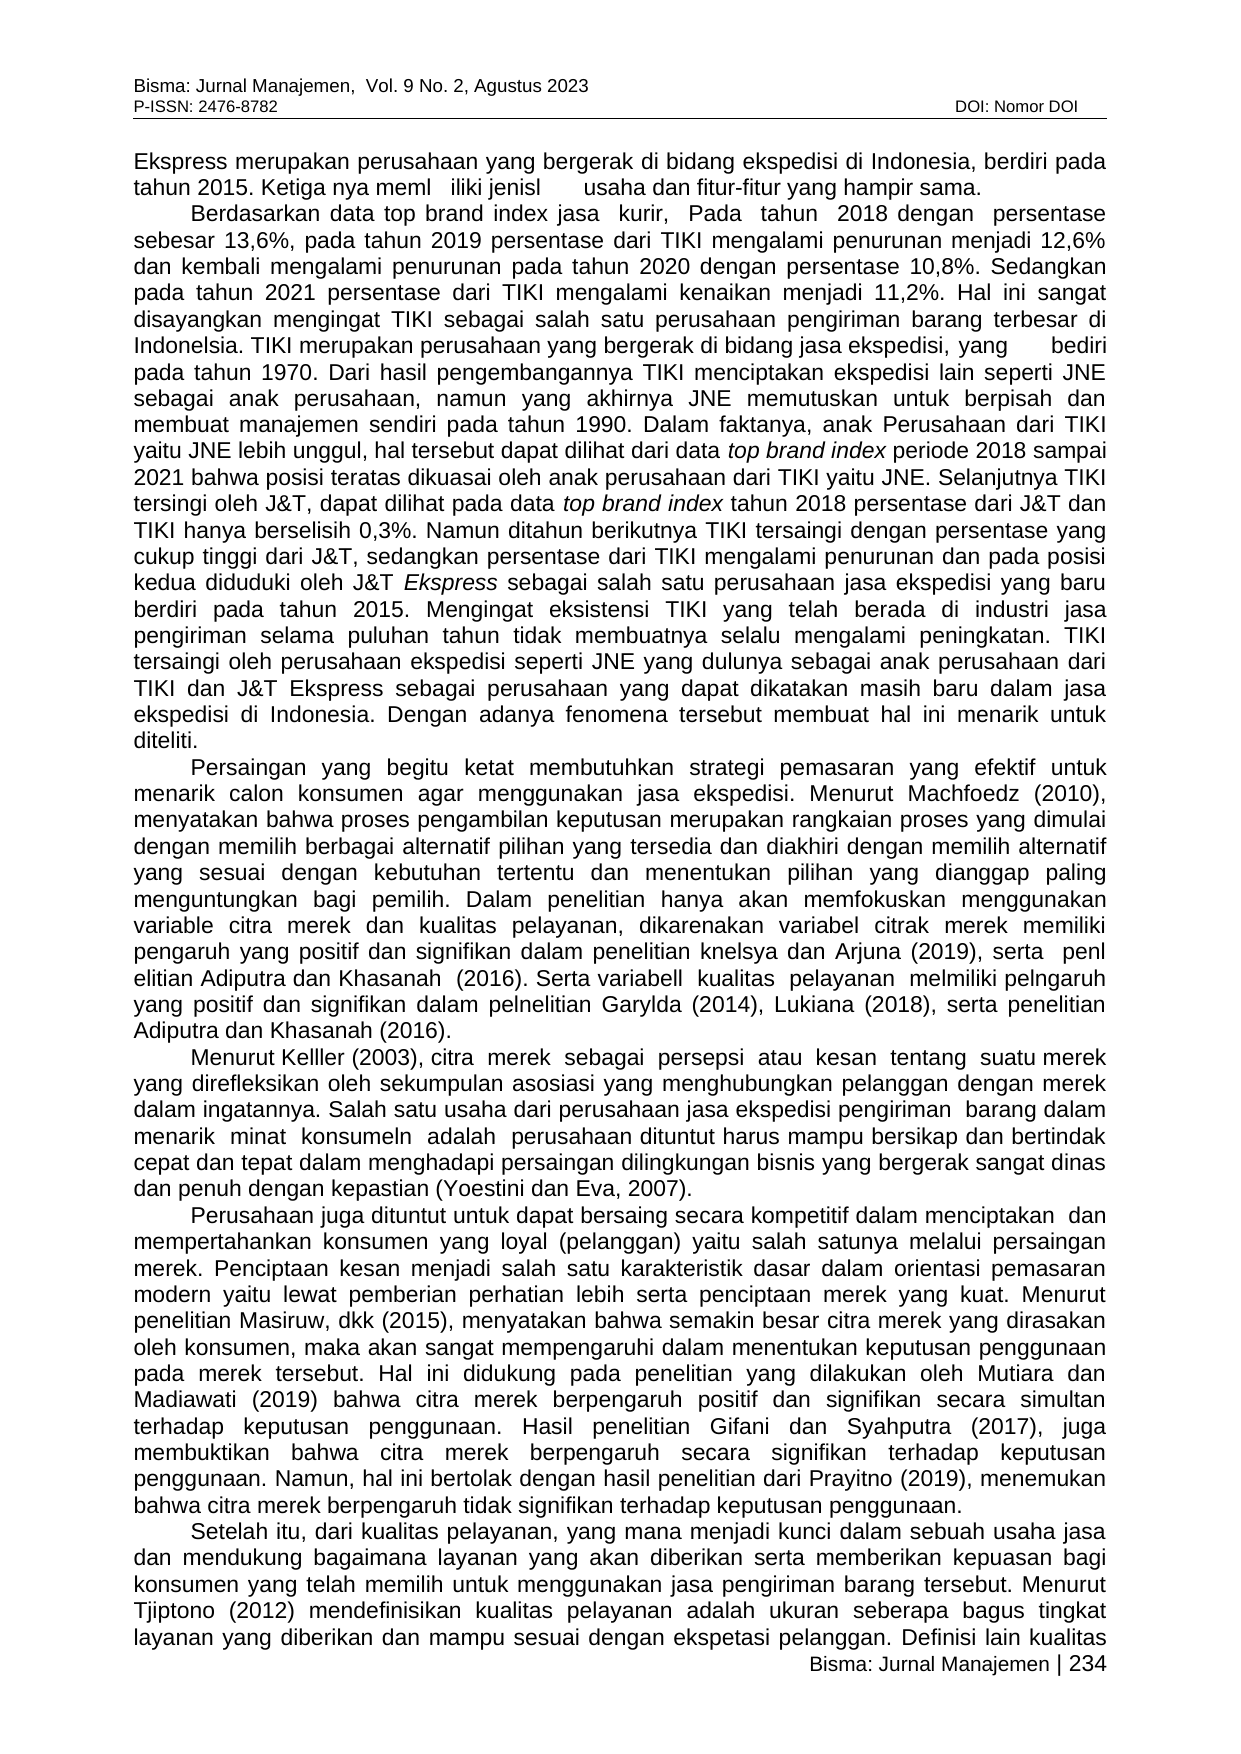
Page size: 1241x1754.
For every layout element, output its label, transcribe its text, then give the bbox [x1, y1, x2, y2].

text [133, 148, 1107, 200]
text Berdasarkan data top brand index jasa kurir, Pada tahun 2018 dengan persentase sebesar 13,6%, pada tahun 2019 persentase dari TIKI mengalami penurunan menjadi 12,6% dan kembali mengalami penurunan pada tahun 2020 dengan persentase 10,8%. Sedangkan pada tahun 2021 persentase dari TIKI mengalami kenaikan menjadi 11,2%. Hal ini sangat disayangkan mengingat TIKI sebagai salah satu perusahaan pengiriman barang terbesar di Indonelsia. TIKI merupakan perusahaan yang bergerak di bidang jasa ekspedisi, yang bediri pada tahun 1970. Dari hasil pengembangannya TIKI menciptakan ekspedisi lain seperti JNE sebagai anak perusahaan, namun yang akhirnya JNE memutuskan untuk berpisah dan membuat manajemen sendiri pada tahun 1990. Dalam faktanya, anak Perusahaan dari TIKI yaitu JNE lebih unggul, hal tersebut dapat dilihat dari data top brand index periode 2018 sampai 2021 bahwa posisi teratas dikuasai oleh anak perusahaan dari TIKI yaitu JNE. Selanjutnya TIKI tersingi oleh J&T, dapat dilihat pada data top brand index tahun 2018 persentase dari J&T dan TIKI hanya berselisih 0,3%. Namun ditahun berikutnya TIKI tersaingi dengan persentase yang cukup tinggi dari J&T, sedangkan persentase dari TIKI mengalami penurunan dan pada posisi kedua diduduki oleh J&T Ekspress sebagai salah satu perusahaan jasa ekspedisi yang baru berdiri pada tahun 2015. Mengingat eksistensi TIKI yang telah berada di industri jasa pengiriman selama puluhan tahun tidak membuatnya selalu mengalami peningkatan. TIKI tersaingi oleh perusahaan ekspedisi seperti JNE yang dulunya sebagai anak perusahaan dari TIKI dan J&T Ekspress sebagai perusahaan yang dapat dikatakan masih baru dalam jasa ekspedisi di Indonesia. Dengan adanya fenomena tersebut membuat hal ini menarik untuk diteliti. [133, 200, 1107, 754]
text Perusahaan juga dituntut untuk dapat bersaing secara kompetitif dalam menciptakan dan mempertahankan konsumen yang loyal (pelanggan) yaitu salah satunya melalui persaingan merek. Penciptaan kesan menjadi salah satu karakteristik dasar dalam orientasi pemasaran modern yaitu lewat pemberian perhatian lebih serta penciptaan merek yang kuat. Menurut penelitian Masiruw, dkk (2015), menyatakan bahwa semakin besar citra merek yang dirasakan oleh konsumen, maka akan sangat mempengaruhi dalam menentukan keputusan penggunaan pada merek tersebut. Hal ini didukung pada penelitian yang dilakukan oleh Mutiara dan Madiawati (2019) bahwa citra merek berpengaruh positif dan signifikan secara simultan terhadap keputusan penggunaan. Hasil penelitian Gifani dan Syahputra (2017), juga membuktikan bahwa citra merek berpengaruh secara signifikan terhadap keputusan penggunaan. Namun, hal ini bertolak dengan hasil penelitian dari Prayitno (2019), menemukan bahwa citra merek berpengaruh tidak signifikan terhadap keputusan penggunaan. [133, 1202, 1107, 1518]
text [133, 1518, 1107, 1650]
text Persaingan yang begitu ketat membutuhkan strategi pemasaran yang efektif untuk menarik calon konsumen agar menggunakan jasa ekspedisi. Menurut Machfoedz (2010), menyatakan bahwa proses pengambilan keputusan merupakan rangkaian proses yang dimulai dengan memilih berbagai alternatif pilihan yang tersedia dan diakhiri dengan memilih alternatif yang sesuai dengan kebutuhan tertentu dan menentukan pilihan yang dianggap paling menguntungkan bagi pemilih. Dalam penelitian hanya akan memfokuskan menggunakan variable citra merek dan kualitas pelayanan, dikarenakan variabel citrak merek memiliki pengaruh yang positif dan signifikan dalam penelitian knelsya dan Arjuna (2019), serta penl elitian Adiputra dan Khasanah (2016). Serta variabell kualitas pelayanan melmiliki pelngaruh yang positif dan signifikan dalam pelnelitian Garylda (2014), Lukiana (2018), serta penelitian Adiputra dan Khasanah (2016). [133, 754, 1107, 1044]
text Menurut Kelller (2003), citra merek sebagai persepsi atau kesan tentang suatu merek yang direfleksikan oleh sekumpulan asosiasi yang menghubungkan pelanggan dengan merek dalam ingatannya. Salah satu usaha dari perusahaan jasa ekspedisi pengiriman barang dalam menarik minat konsumeln adalah perusahaan dituntut harus mampu bersikap dan bertindak cepat dan tepat dalam menghadapi persaingan dilingkungan bisnis yang bergerak sangat dinas dan penuh dengan kepastian (Yoestini dan Eva, 2007). [133, 1044, 1107, 1202]
